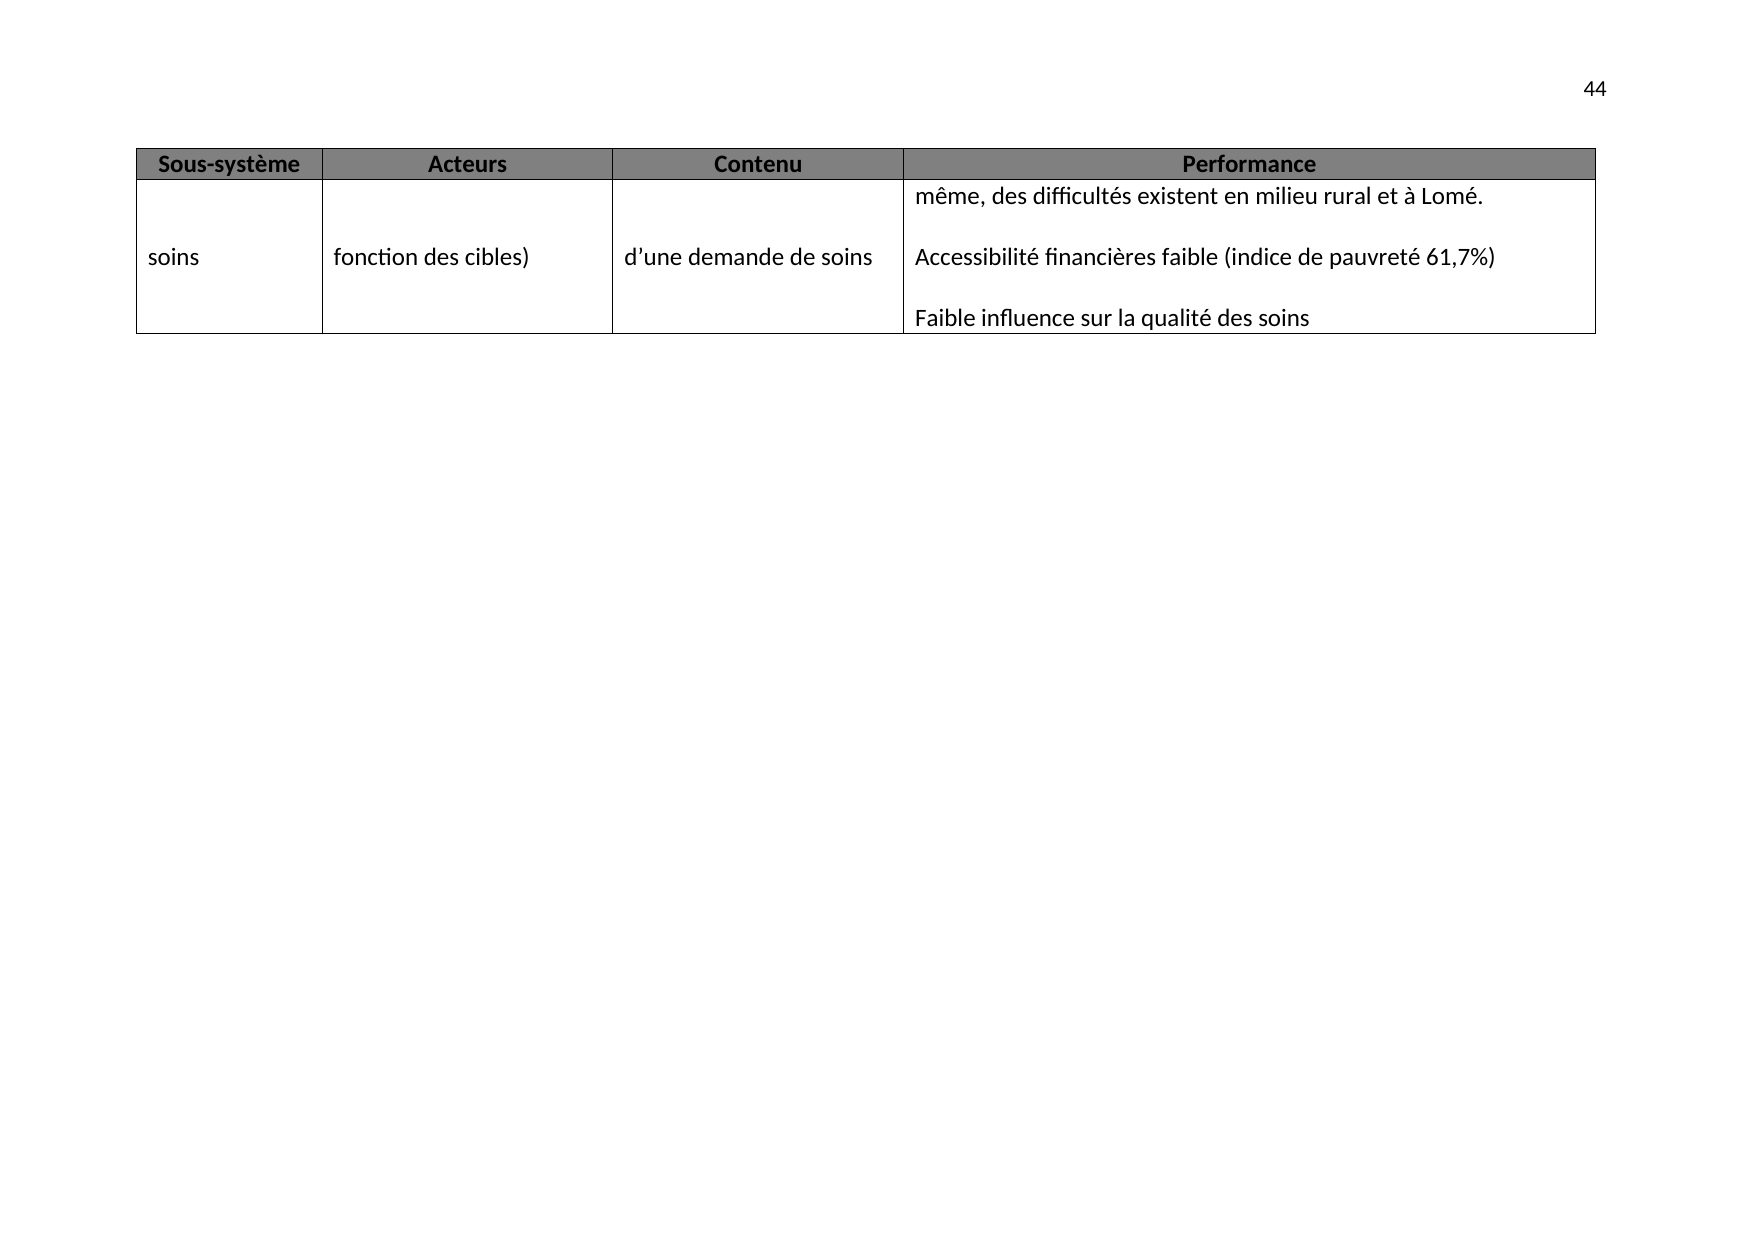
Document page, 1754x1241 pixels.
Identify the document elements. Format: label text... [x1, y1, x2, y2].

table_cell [323, 180, 612, 333]
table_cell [904, 180, 1595, 333]
table_header Contenu [613, 149, 903, 179]
table_header Sous-système [137, 149, 322, 179]
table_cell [613, 180, 903, 333]
table_cell Demande de soins [137, 180, 322, 333]
table_header Performance [904, 149, 1595, 179]
table_header Acteurs [323, 149, 612, 179]
